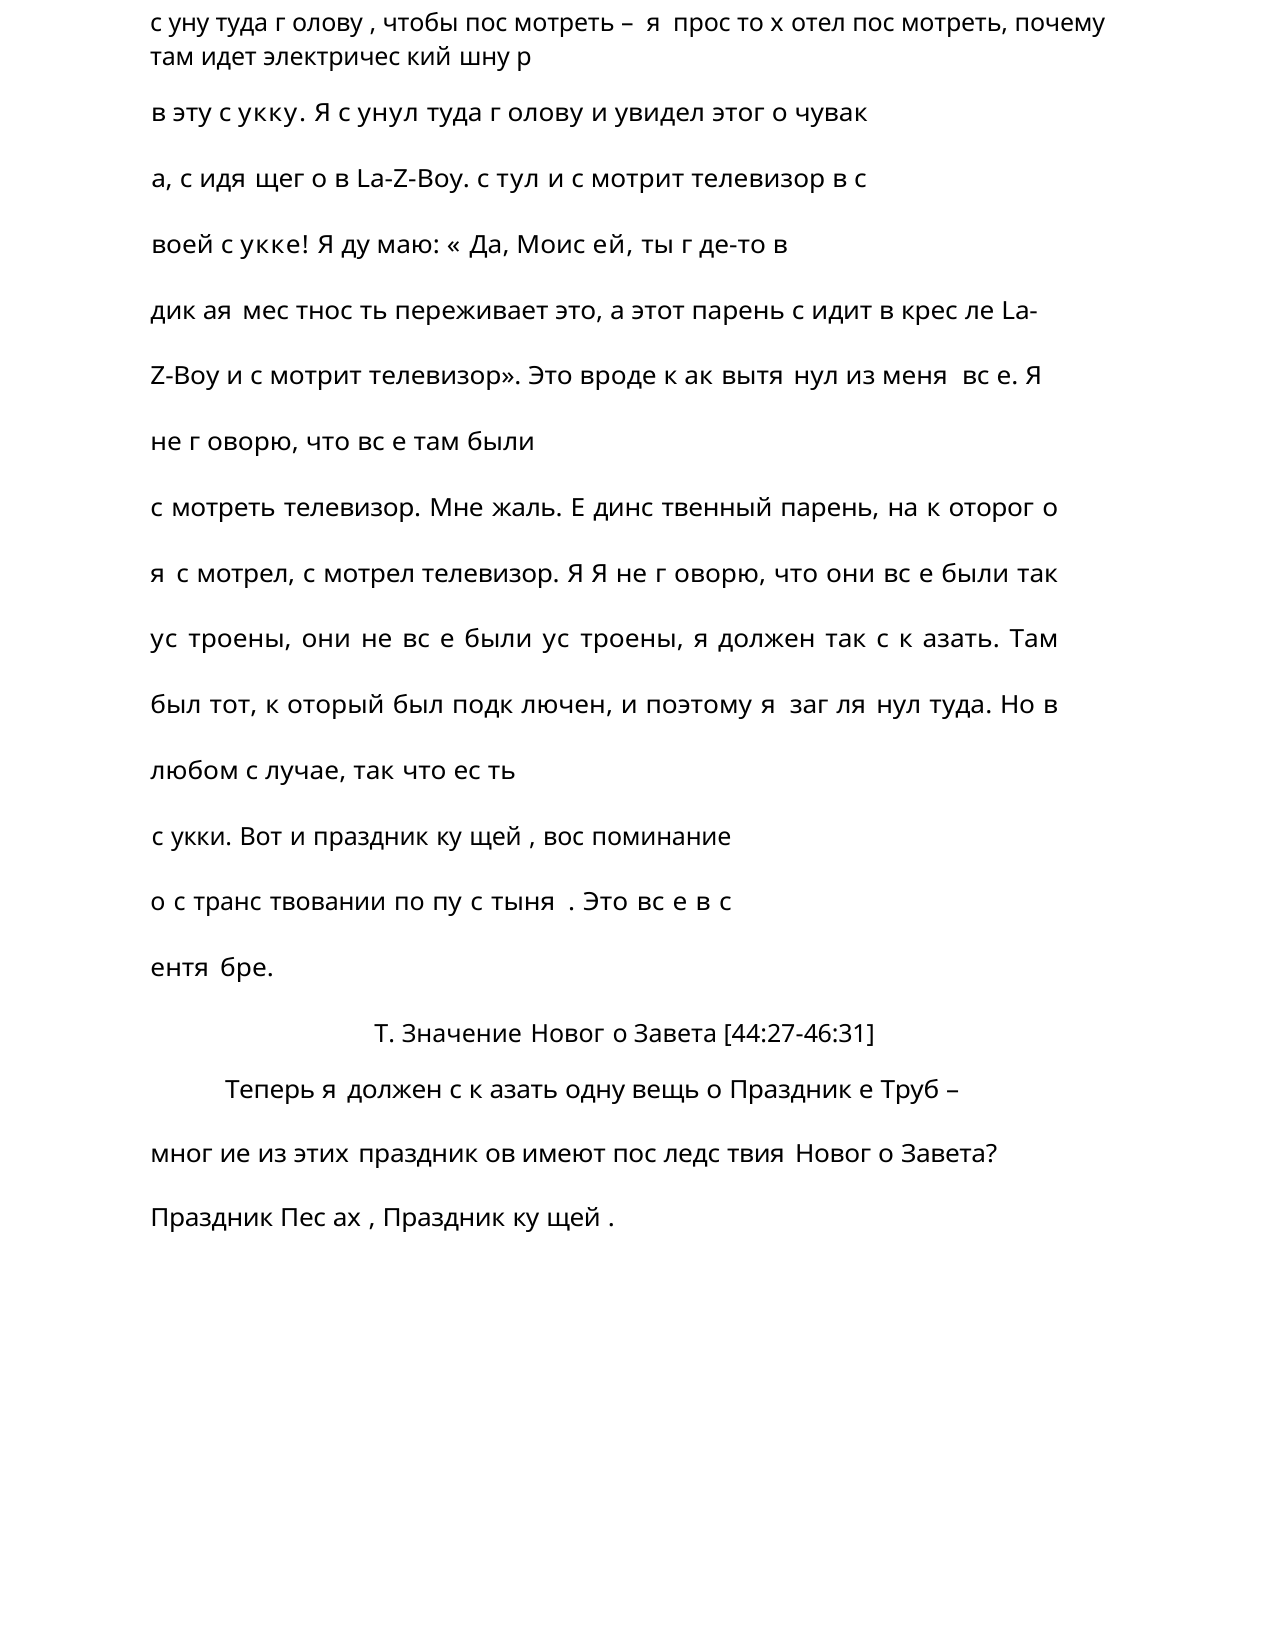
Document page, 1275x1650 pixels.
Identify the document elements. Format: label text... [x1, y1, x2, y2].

text дик ая мес тнос ть переживает это, а этот парень с идит в крес ле La-Z-Boy и с мотрит телевизор». Это вроде к ак вытя нул из меня вс е. Я не г оворю, что вс е там были [150, 292, 1060, 458]
text Т. Значение Новог о Завета [44:27-46:31] [374, 1015, 1139, 1049]
text с укки. Вот и праздник ку щей , вос поминание о с транс твовании по пу с тыня . Это вс е в с ентя бре. [150, 818, 732, 984]
text с мотреть телевизор. Мне жаль. Е динс твенный парень, на к оторог о я с мотрел, с мотрел телевизор. Я Я не г оворю, что они вс е были так ус троены, они не вс е были ус троены, я должен так с к азать. Там был тот, к оторый был подк лючен, и поэтому я заг ля нул туда. Но в любом с лучае, так что ес ть [150, 489, 1059, 786]
text в эту с укку. Я с унул туда г олову и увидел этог о чувак а, с идя щег о в La-Z-Boy. с тул и с мотрит телевизор в с воей с укке! Я ду маю: « Да, Моис ей, ты г де-то в [151, 95, 870, 261]
text с уну туда г олову , чтобы пос мотреть – я прос то х отел пос мотреть, почему там идет электричес кий шну р [150, 4, 1139, 72]
text Теперь я должен с к азать одну вещь о Праздник е Труб – мног ие из этих праздник ов имеют пос ледс твия Новог о Завета? Праздник Пес ах , Праздник ку щей . [150, 1072, 997, 1234]
